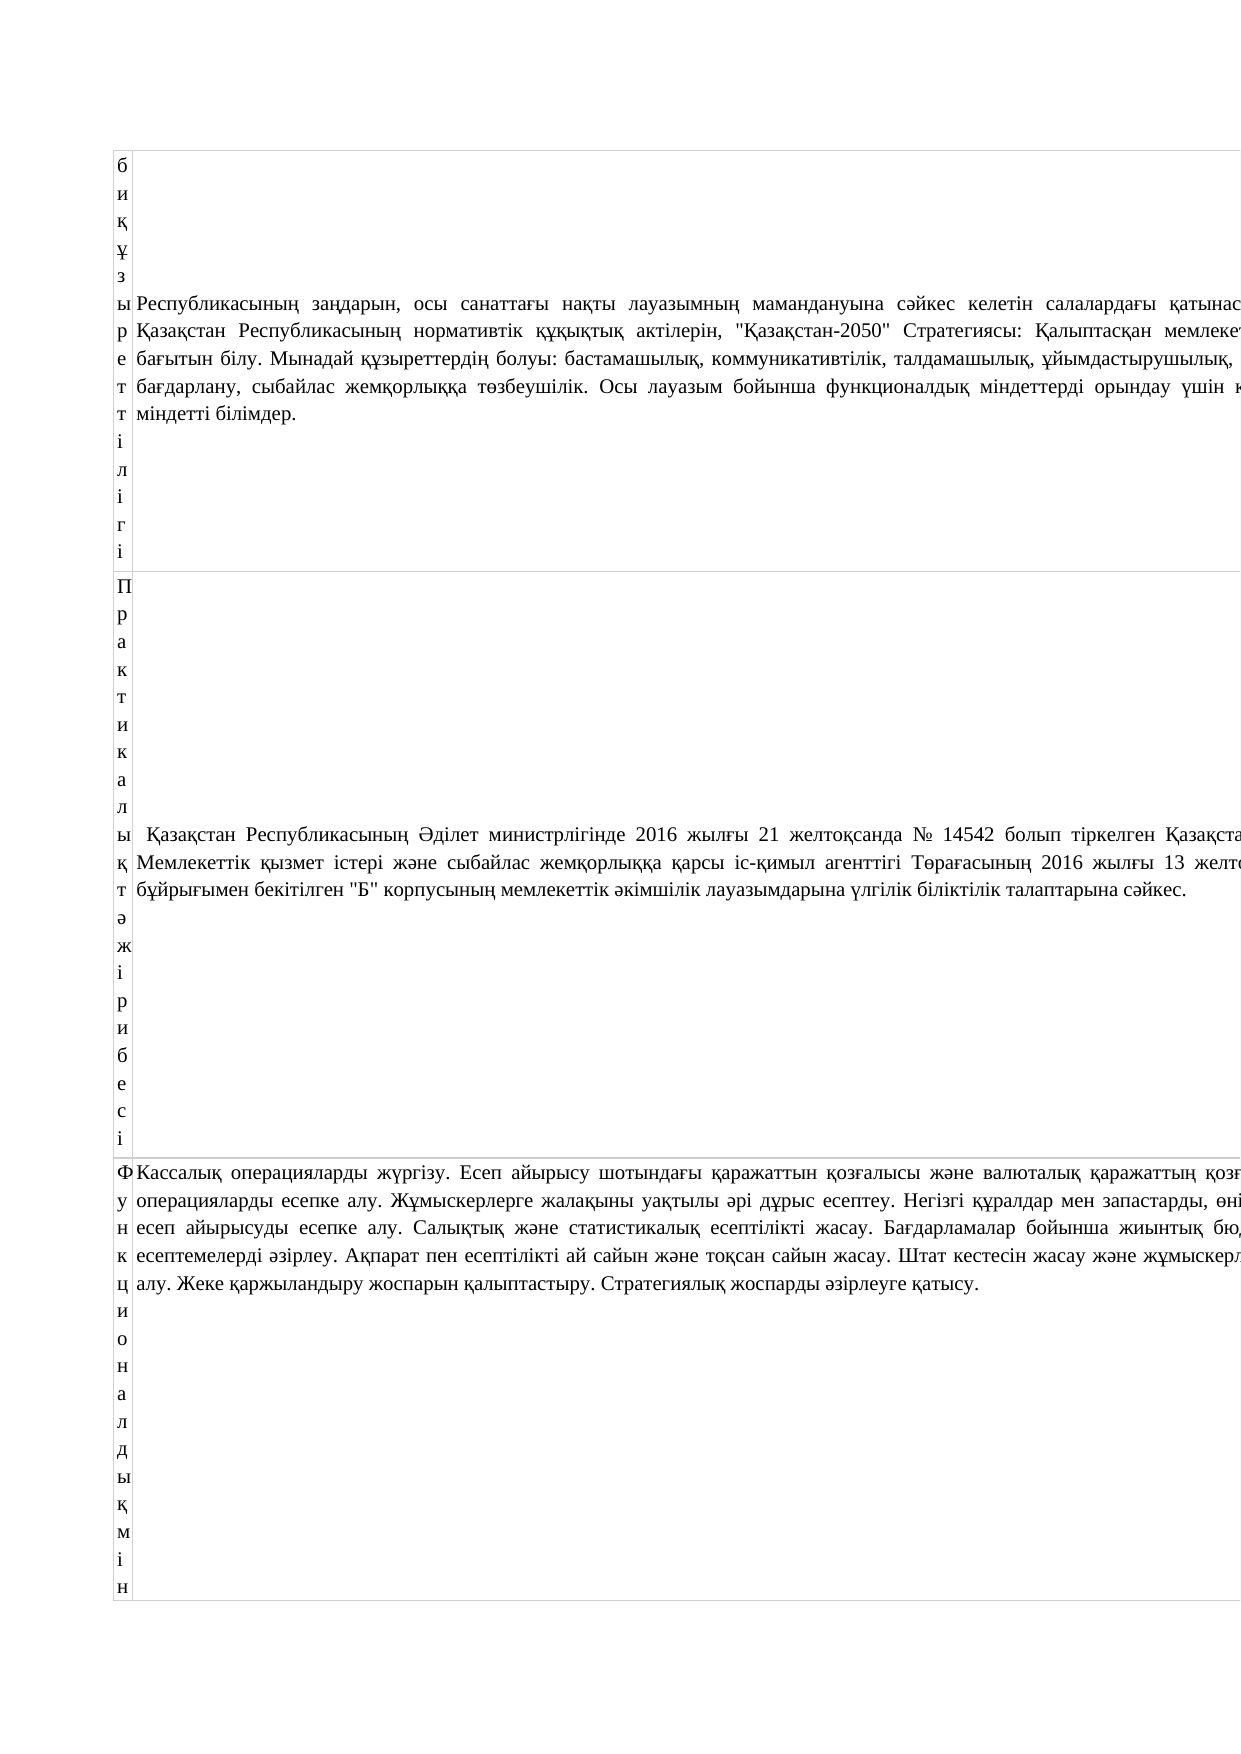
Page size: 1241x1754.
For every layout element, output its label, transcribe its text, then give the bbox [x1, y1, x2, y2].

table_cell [133, 1159, 1240, 1600]
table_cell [133, 151, 1240, 571]
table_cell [114, 1159, 132, 1600]
table_cell Практикалық тәжірибесі [114, 572, 132, 1157]
table_cell Қазақстан Республикасының Әділет министрлігінде 2016 жылғы 21 желтоқсанда № 14542 болып тіркелген Қазақстан Республикасы Мемлекеттік қызмет істері және сыбайлас жемқорлыққа қарсы іс-қимыл агенттігі Төрағасының 2016 жылғы 13 желтоқсандағы № 85 бұйрығымен бекітілген "Б" корпусының мемлекеттік әкімшілік лауазымдарына үлгілік біліктілік талаптарына сәйкес. [133, 572, 1240, 1157]
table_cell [114, 151, 132, 571]
